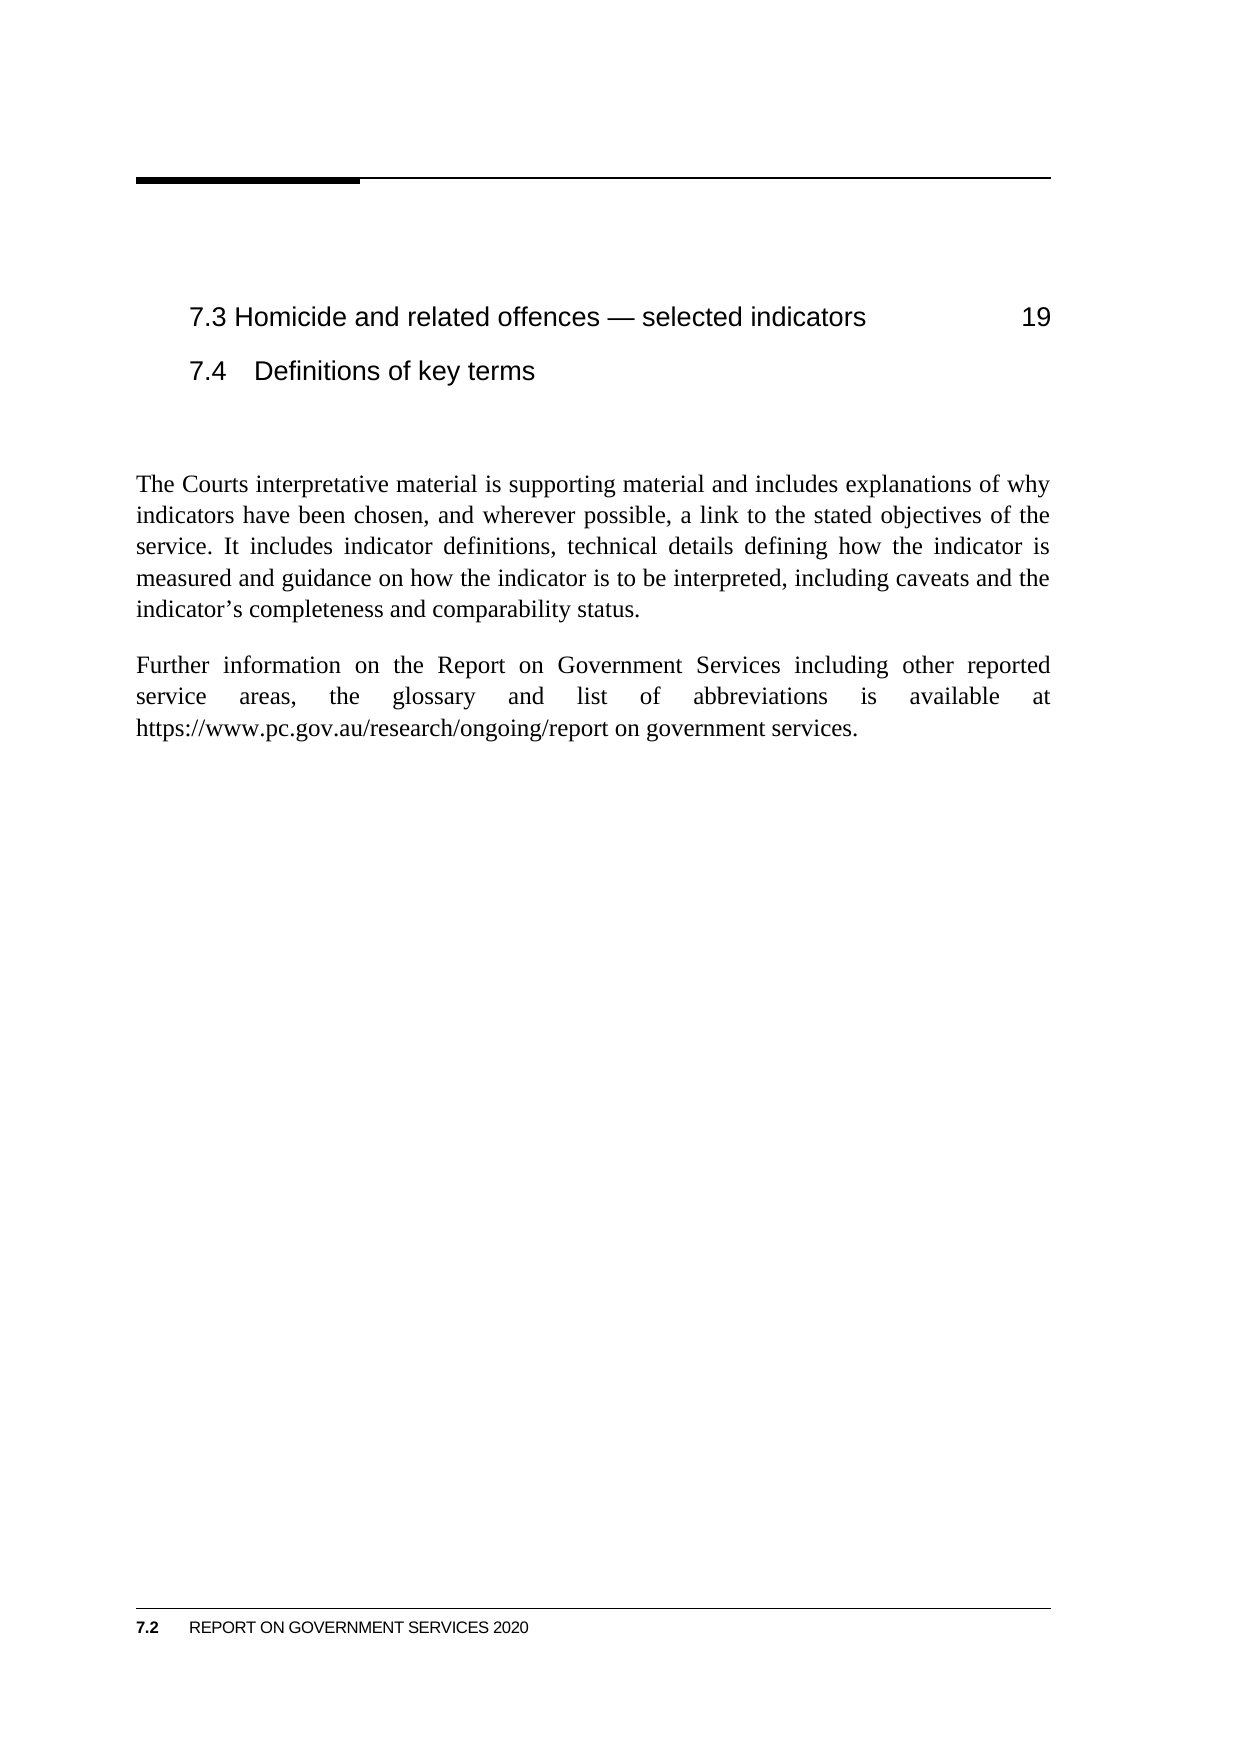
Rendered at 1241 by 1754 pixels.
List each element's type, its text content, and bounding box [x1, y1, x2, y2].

text The Courts interpretative material is supporting material and includes explanations of why indicators have been chosen, and wherever possible, a link to the stated objectives of the service. It includes indicator definitions, technical details defining how the indicator is measured and guidance on how the indicator is to be interpreted, including caveats and the indicator’s completeness and comparability status. [136, 466, 1051, 623]
text Further information on the Report on Government Services including other reported service areas, the glossary and list of abbreviations is available at https://www.pc.gov.au/research/ongoing/report on government services. [136, 648, 1051, 741]
